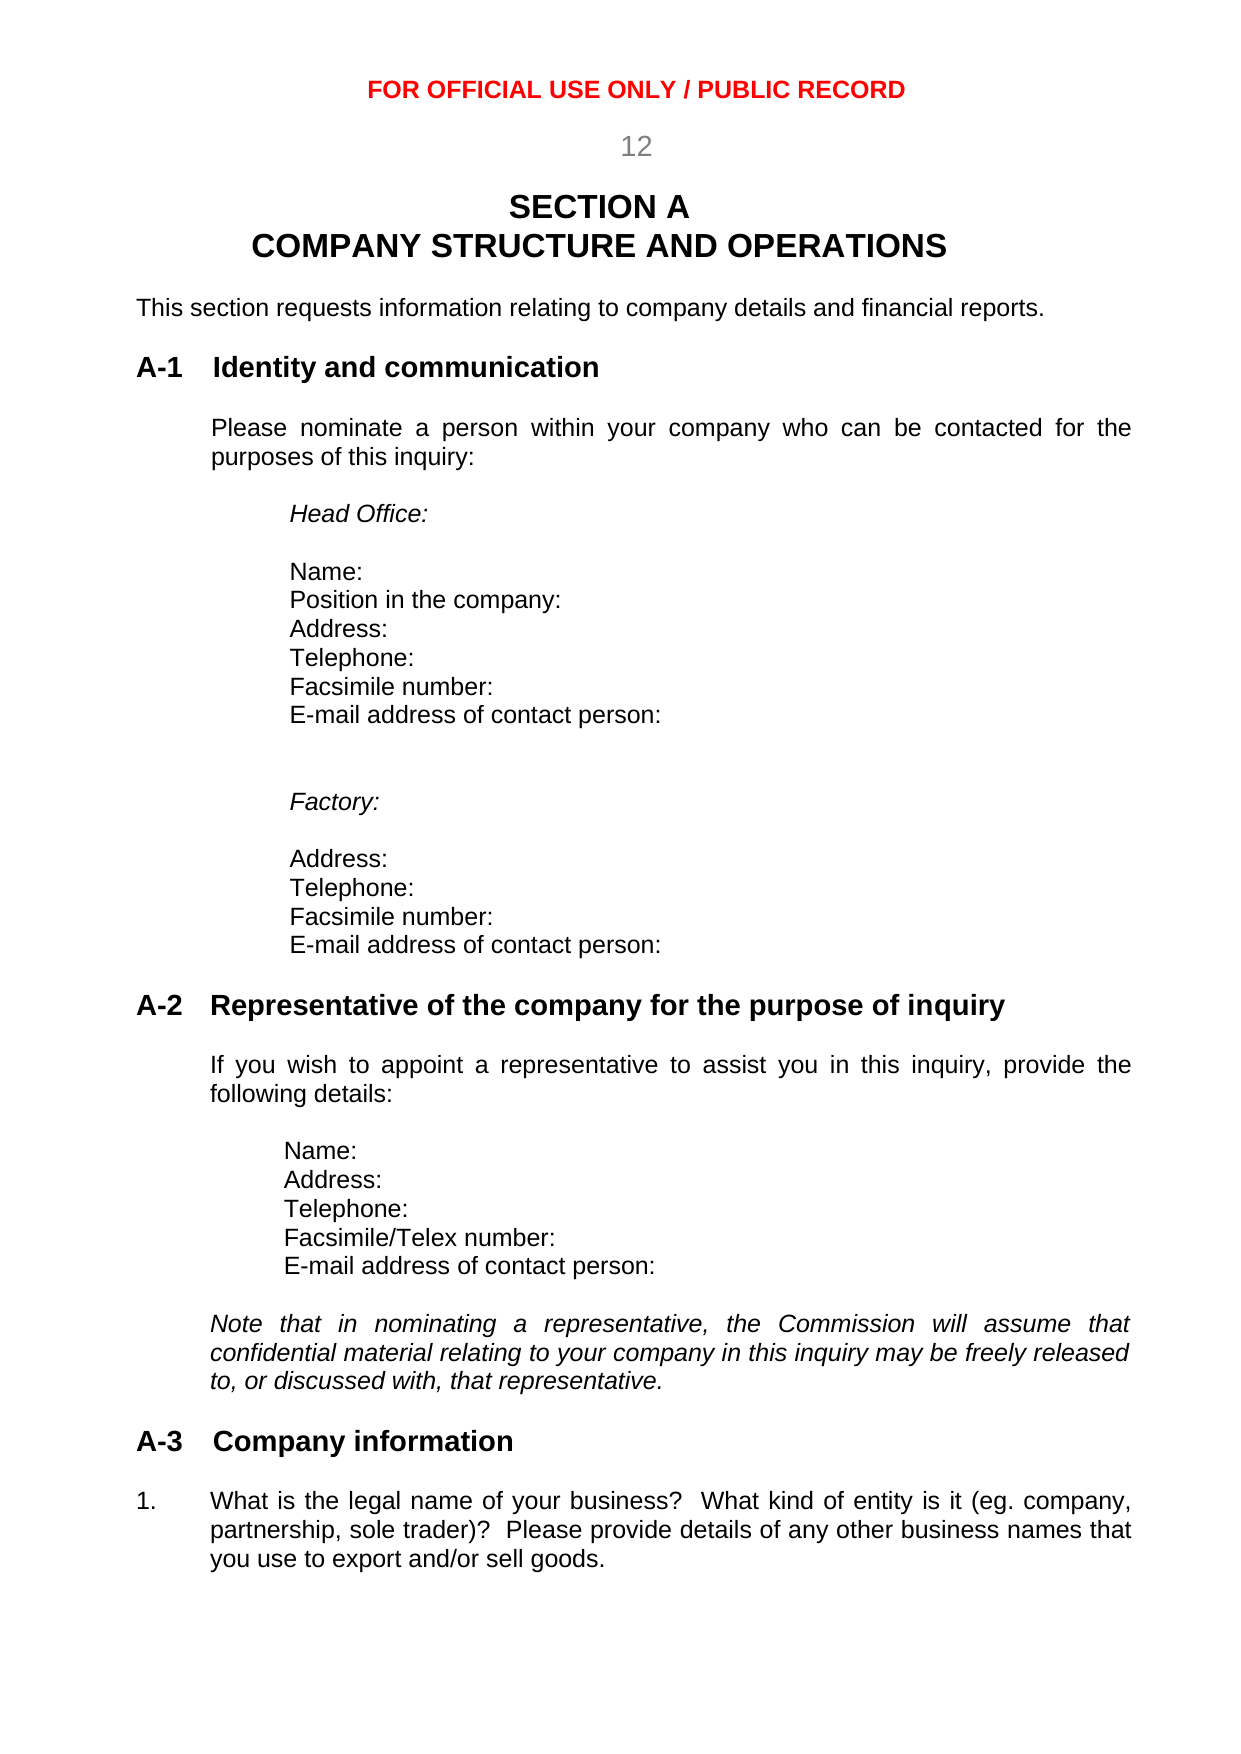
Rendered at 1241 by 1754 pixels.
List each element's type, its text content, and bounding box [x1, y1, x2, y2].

text Telephone: [254, 873, 1134, 901]
subtitle A-3 Company information [136, 1424, 1063, 1457]
text Head Office: [254, 499, 1134, 528]
text Please nominate a person within your company who can be contacted for the purposes of this inquiry: [211, 413, 1134, 470]
subtitle A-2 Representative of the company for the purpose of inquiry [136, 988, 1063, 1021]
text E-mail address of contact person: [254, 930, 1134, 959]
subtitle A-1 Identity and communication [136, 350, 1063, 384]
text Name: [254, 1136, 1134, 1165]
text 1. What is the legal name of your business? What kind of entity is it (eg. company, partnership, sole trader)? Please provide details of any other business names that you use to export and/or sell goods. [136, 1486, 1134, 1572]
text Address: [254, 844, 1134, 873]
text Facsimile number: [254, 671, 1134, 700]
text Note that in nominating a representative, the Commission will assume that confidential material relating to your company in this inquiry may be freely released to, or discussed with, that representative. [210, 1309, 1134, 1395]
text Address: [254, 614, 1134, 643]
text Telephone: [254, 643, 1134, 671]
text If you wish to appoint a representative to assist you in this inquiry, provide the following details: [210, 1050, 1134, 1107]
text Address: [283, 1165, 1134, 1194]
text Facsimile/Telex number: [283, 1222, 1134, 1251]
text Facsimile number: [254, 901, 1134, 930]
text Factory: [254, 786, 1134, 815]
text E-mail address of contact person: [254, 700, 1134, 729]
text Telephone: [283, 1194, 1134, 1222]
text Position in the company: [254, 585, 1134, 614]
text E-mail address of contact person: [283, 1251, 1134, 1280]
text Name: [254, 556, 1134, 585]
subtitle Section A Company structure and operations [136, 187, 1063, 264]
text This section requests information relating to company details and financial reports. [136, 293, 1123, 322]
